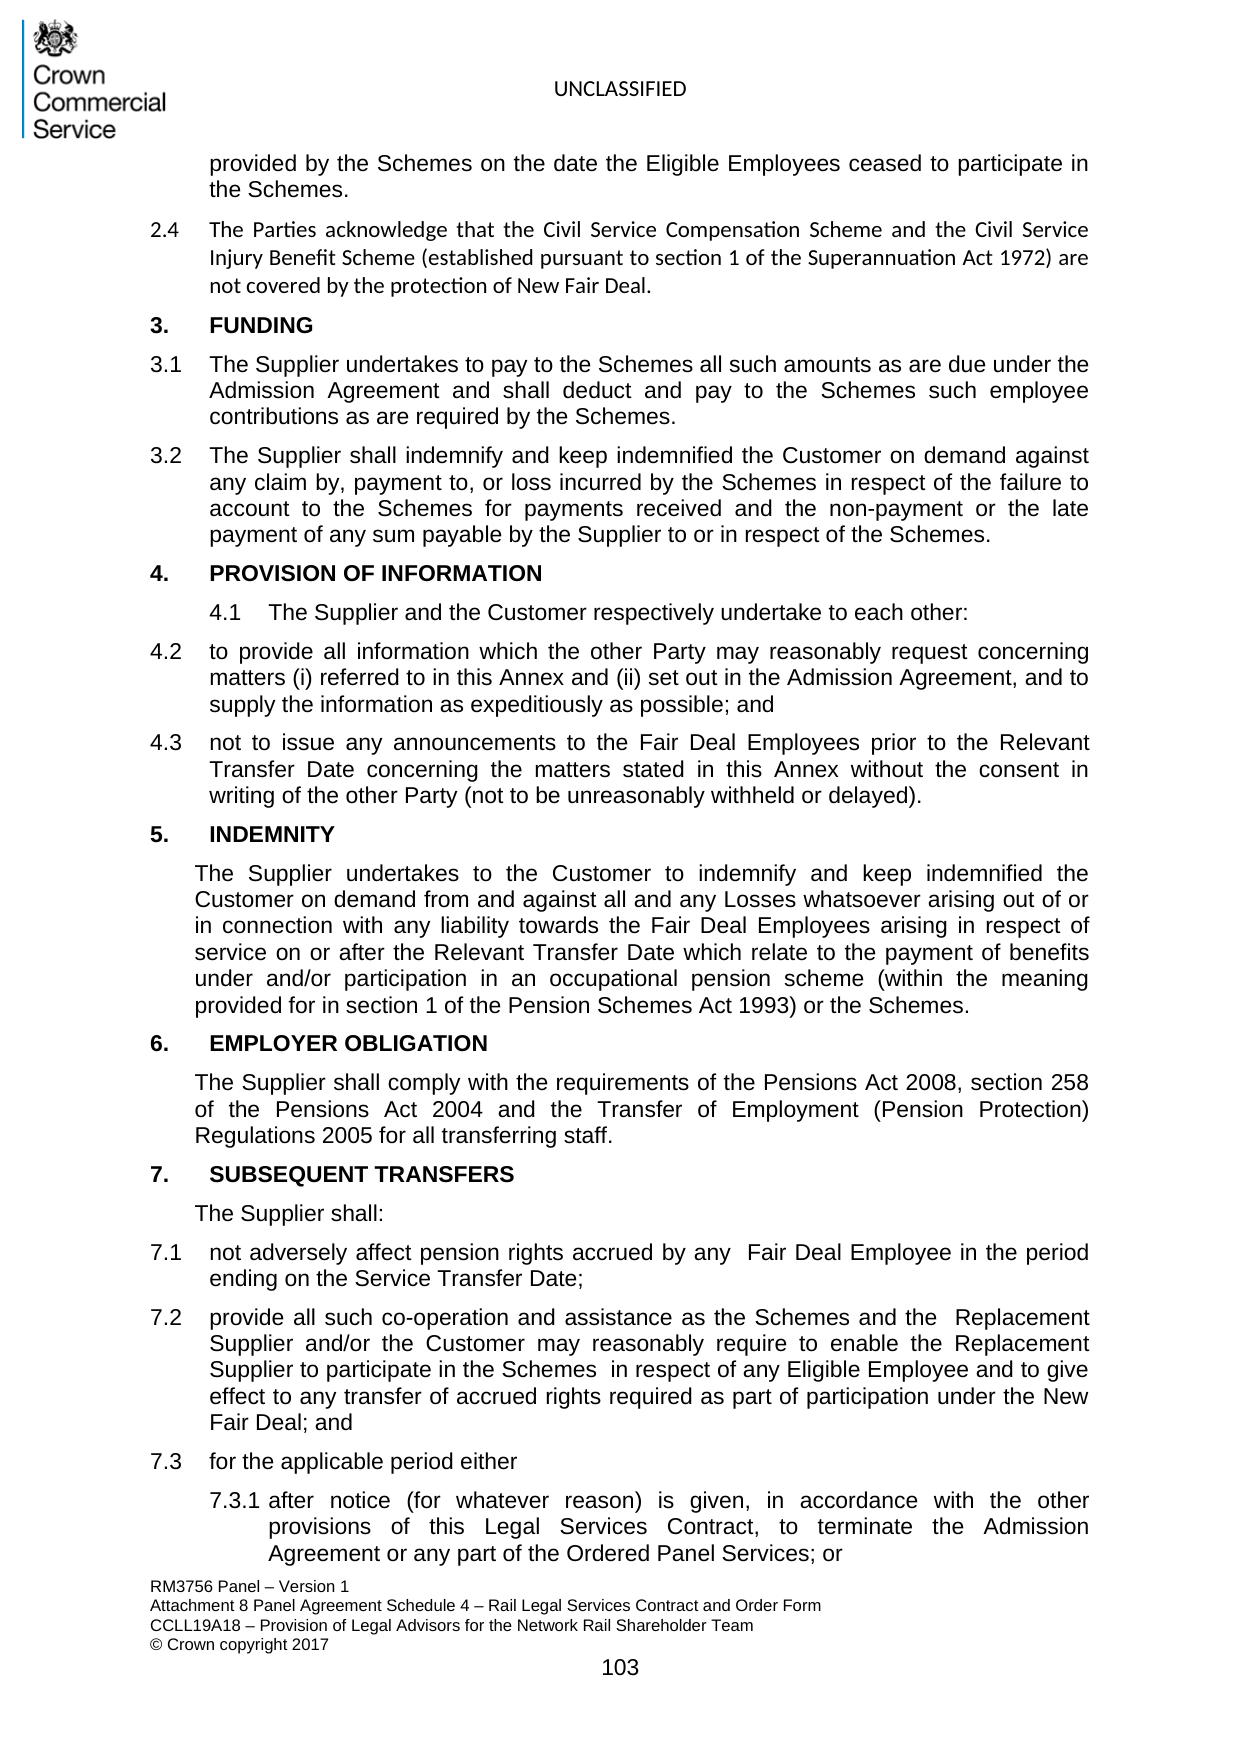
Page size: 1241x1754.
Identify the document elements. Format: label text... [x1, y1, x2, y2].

text provide all such co-operation and assistance as the Schemes and the Replacement Supplier and/or the Customer may reasonably require to enable the Replacement Supplier to participate in the Schemes in respect of any Eligible Employee and to give effect to any transfer of accrued rights required as part of participation under the New Fair Deal; and [150, 1304, 1090, 1436]
subtitle FUNDING [150, 312, 1090, 338]
text to provide all information which the other Party may reasonably request concerning matters (i) referred to in this Annex and (ii) set out in the Admission Agreement, and to supply the information as expeditiously as possible; and [150, 638, 1090, 717]
text The Supplier undertakes to the Customer to indemnify and keep indemnified the Customer on demand from and against all and any Losses whatsoever arising out of or in connection with any liability towards the Fair Deal Employees arising in respect of service on or after the Relevant Transfer Date which relate to the payment of benefits under and/or participation in an occupational pension scheme (within the meaning provided for in section 1 of the Pension Schemes Act 1993) or the Schemes. [194, 860, 1090, 1018]
text The Supplier shall indemnify and keep indemnified the Customer on demand against any claim by, payment to, or loss incurred by the Schemes in respect of the failure to account to the Schemes for payments received and the non-payment or the late payment of any sum payable by the Supplier to or in respect of the Schemes. [150, 442, 1090, 548]
subtitle EMPLOYER OBLIGATION [150, 1030, 1090, 1057]
subtitle PROVISION OF INFORMATION [150, 560, 1090, 586]
text for the applicable period either [150, 1448, 1090, 1474]
text The Supplier shall: [194, 1200, 1090, 1226]
text The Supplier undertakes to pay to the Schemes all such amounts as are due under the Admission Agreement and shall deduct and pay to the Schemes such employee contributions as are required by the Schemes. [150, 351, 1090, 430]
text not adversely affect pension rights accrued by any Fair Deal Employee in the period ending on the Service Transfer Date; [150, 1238, 1090, 1291]
picture [21, 19, 166, 139]
text The Parties acknowledge that the Civil Service Compensation Scheme and the Civil Service Injury Benefit Scheme (established pursuant to section 1 of the Superannuation Act 1972) are not covered by the protection of New Fair Deal. [150, 215, 1090, 299]
text The Supplier and the Customer respectively undertake to each other: [209, 599, 1090, 625]
text The Supplier shall comply with the requirements of the Pensions Act 2008, section 258 of the Pensions Act 2004 and the Transfer of Employment (Pension Protection) Regulations 2005 for all transferring staff. [194, 1069, 1090, 1148]
text after notice (for whatever reason) is given, in accordance with the other provisions of this Legal Services Contract, to terminate the Admission Agreement or any part of the Ordered Panel Services; or [209, 1487, 1090, 1566]
subtitle INDEMNITY [150, 821, 1090, 847]
subtitle SUBSEQUENT TRANSFERS [150, 1161, 1090, 1187]
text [150, 150, 1090, 203]
text not to issue any announcements to the Fair Deal Employees prior to the Relevant Transfer Date concerning the matters stated in this Annex without the consent in writing of the other Party (not to be unreasonably withheld or delayed). [150, 729, 1090, 808]
